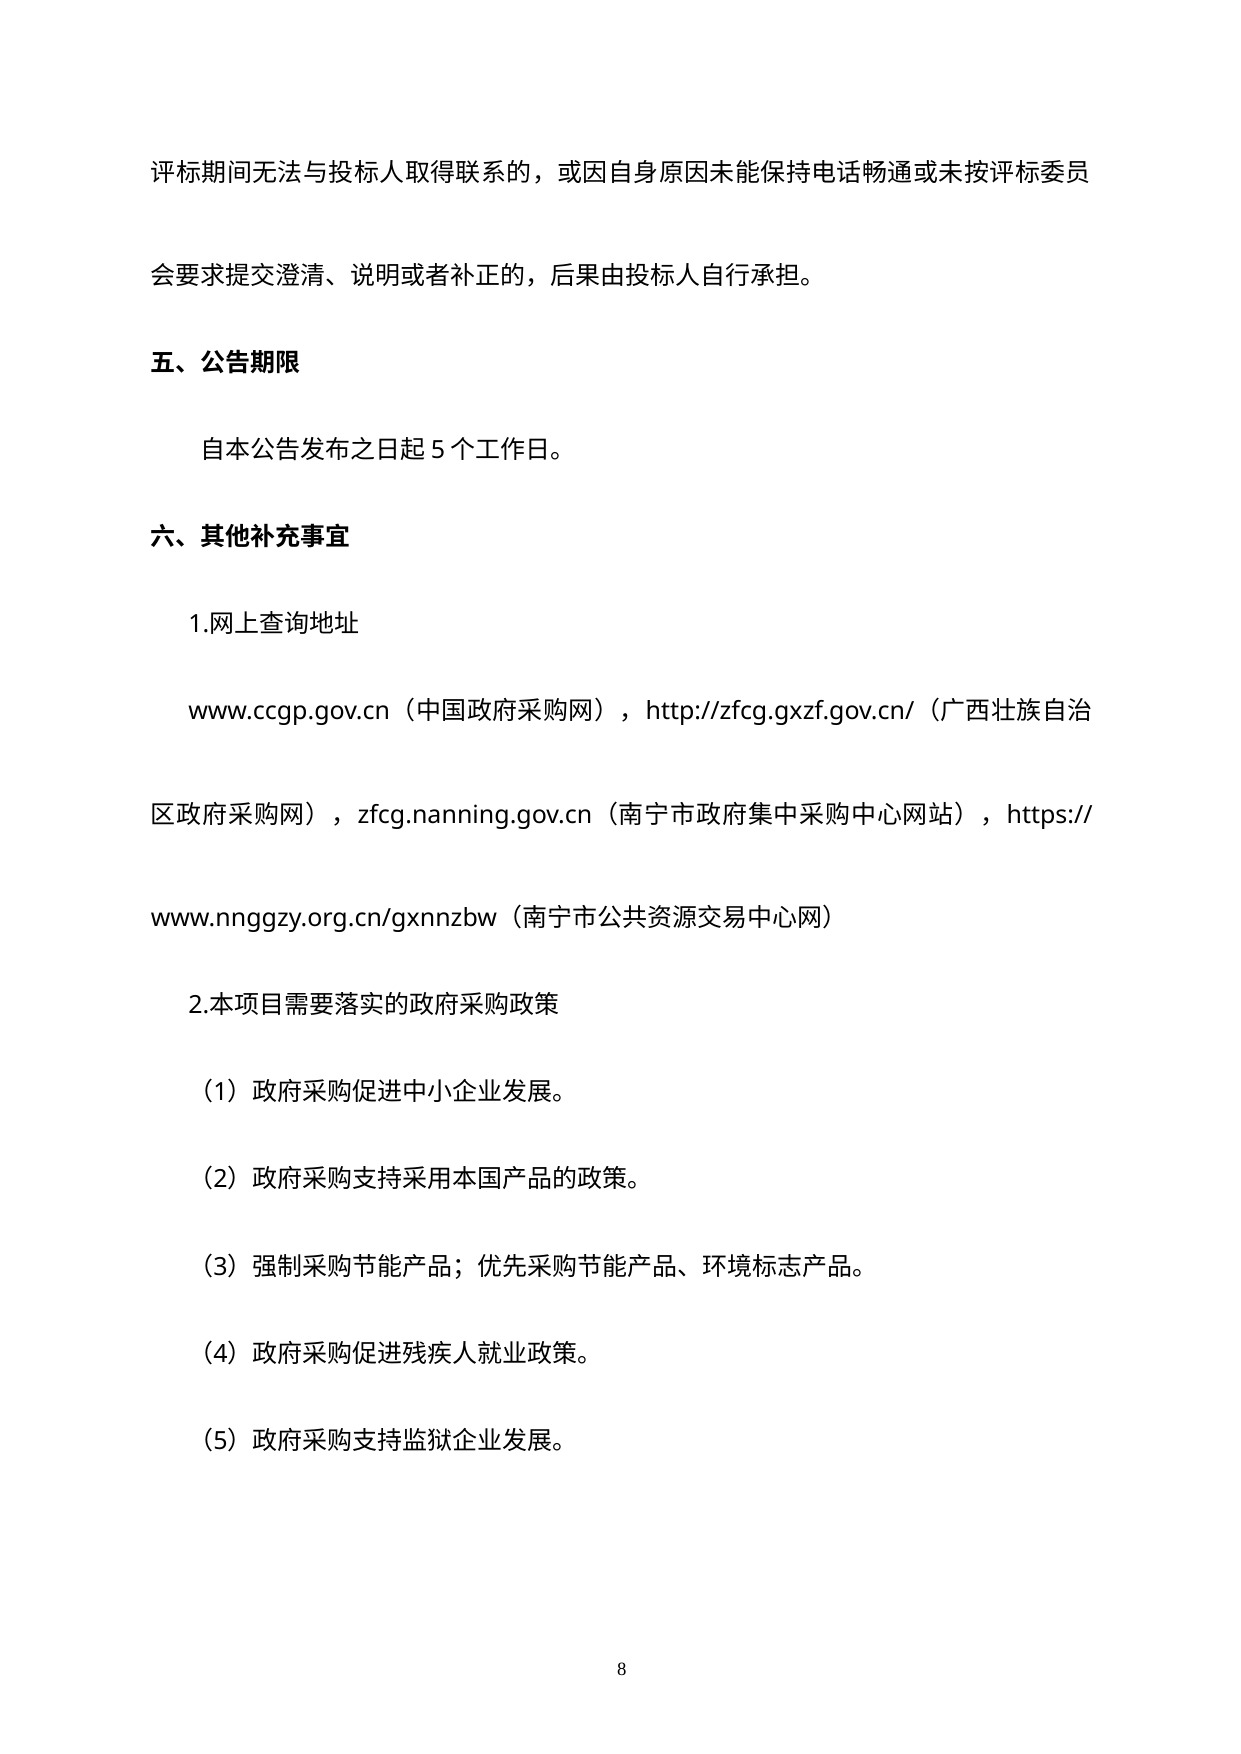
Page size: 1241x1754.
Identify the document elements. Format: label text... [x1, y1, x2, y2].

text 1.网上查询地址 [151, 587, 1093, 656]
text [151, 136, 1093, 308]
text （3）强制采购节能产品；优先采购节能产品、环境标志产品。 [151, 1230, 1093, 1299]
text 2.本项目需要落实的政府采购政策 [151, 968, 1093, 1037]
subtitle 六、其他补充事宜 [151, 500, 1093, 569]
text 自本公告发布之日起5个工作日。 [151, 413, 1093, 482]
text （2）政府采购支持采用本国产品的政策。 [151, 1143, 1093, 1212]
text （5）政府采购支持监狱企业发展。 [151, 1404, 1093, 1473]
text www.ccgp.gov.cn（中国政府采购网），http://zfcg.gxzf.gov.cn/（广西壮族自治区政府采购网），zfcg.nanning.gov.cn（南宁市政府集中采购中心网站），https://www.nnggzy.org.cn/gxnnzbw（南宁市公共资源交易中心网） [151, 674, 1093, 950]
text （1）政府采购促进中小企业发展。 [151, 1056, 1093, 1124]
text （4）政府采购促进残疾人就业政策。 [151, 1317, 1093, 1386]
subtitle 五、公告期限 [151, 326, 1093, 395]
